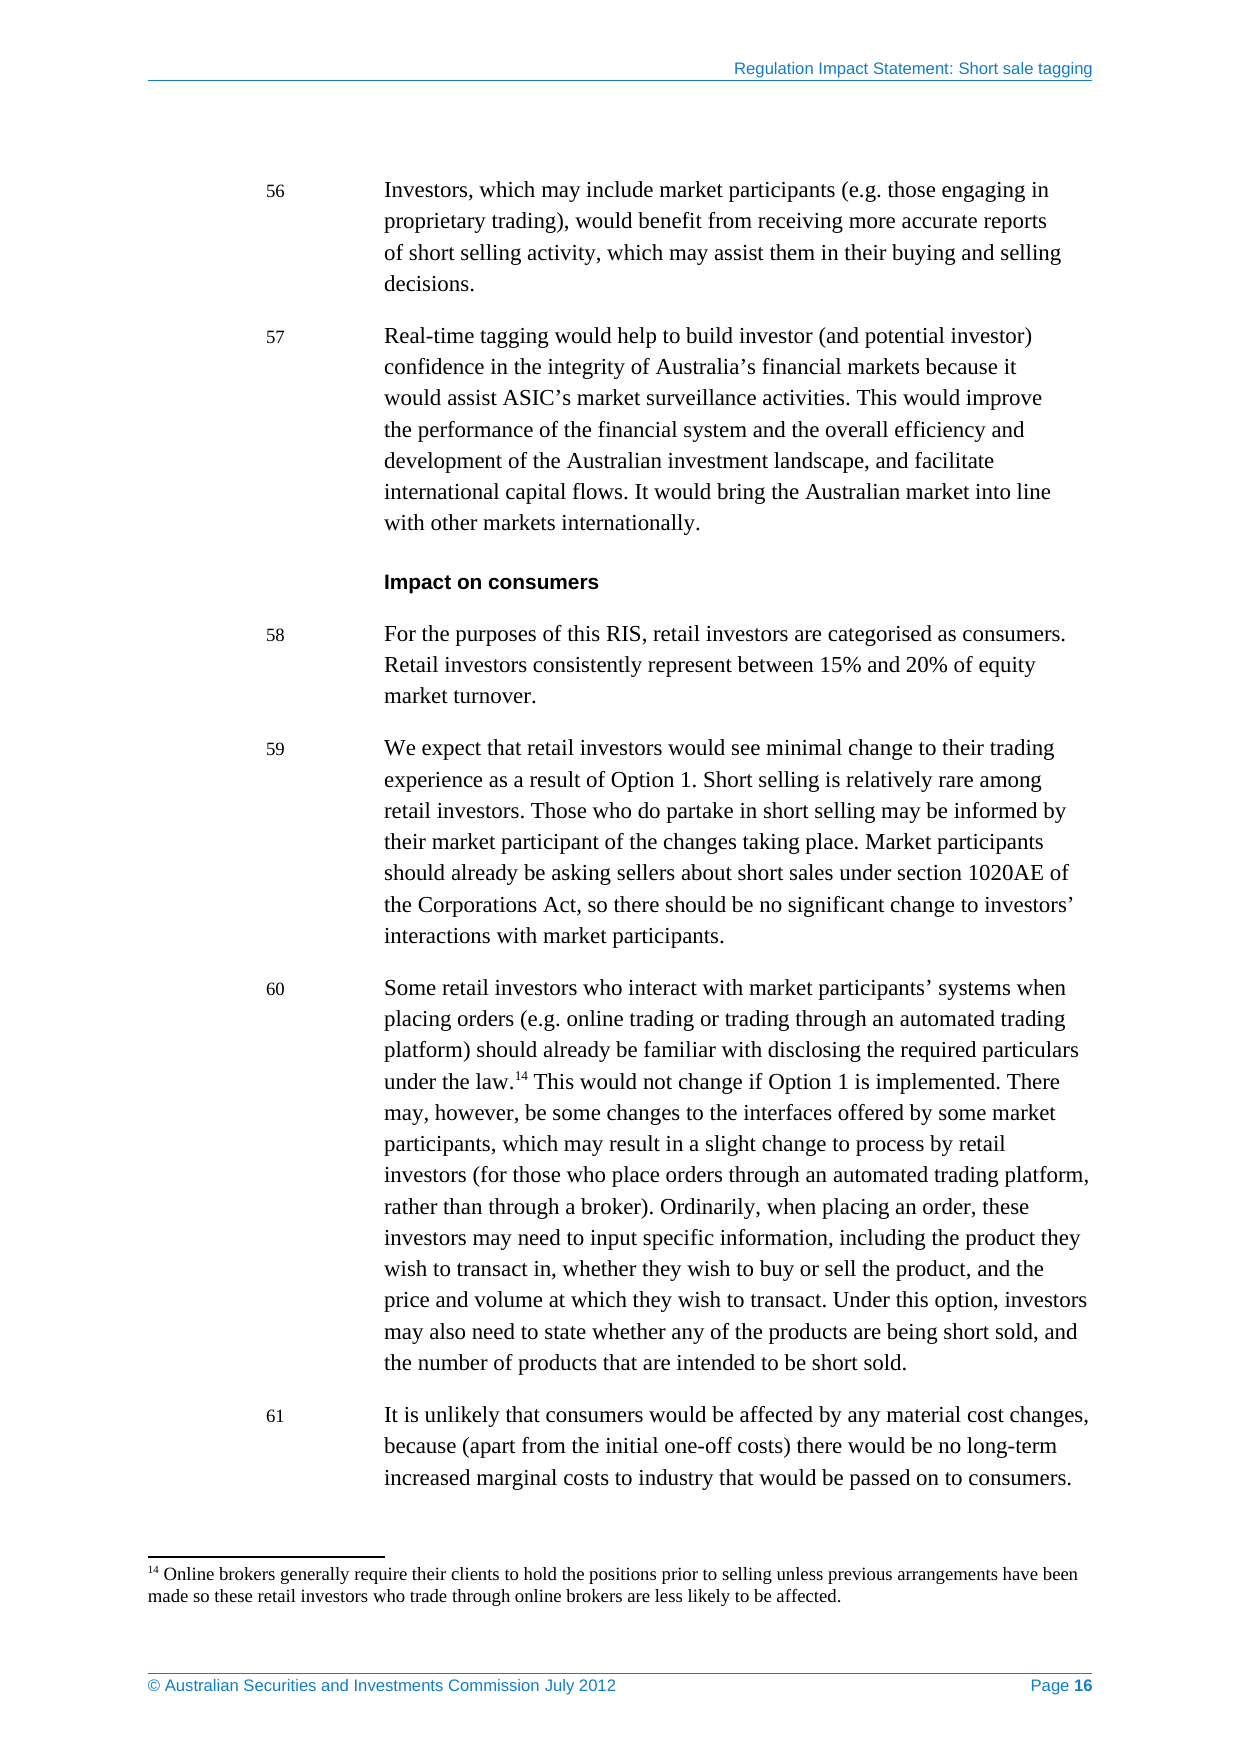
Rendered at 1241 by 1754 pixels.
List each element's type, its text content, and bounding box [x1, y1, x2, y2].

subtitle Impact on consumers [384, 565, 1092, 594]
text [266, 1396, 1092, 1490]
text We expect that retail investors would see minimal change to their trading experience as a result of Option 1. Short selling is relatively rare among retail investors. Those who do partake in short selling may be informed by their market participant of the changes taking place. Market participants should already be asking sellers about short sales under section 1020AE of the Corporations Act, so there should be no significant change to investors’ interactions with market participants. [266, 729, 1092, 948]
text For the purposes of this RIS, retail investors are categorised as consumers. Retail investors consistently represent between 15% and 20% of equity market turnover. [266, 615, 1092, 709]
text Investors, which may include market participants (e.g. those engaging in proprietary trading), would benefit from receiving more accurate reports of short selling activity, which may assist them in their buying and selling decisions. [266, 171, 1092, 296]
text Real-time tagging would help to build investor (and potential investor) confidence in the integrity of Australia’s financial markets because it would assist ASIC’s market surveillance activities. This would improve the performance of the financial system and the overall efficiency and development of the Australian investment landscape, and facilitate international capital flows. It would bring the Australian market into line with other markets internationally. [266, 317, 1092, 536]
text Some retail investors who interact with market participants’ systems when placing orders (e.g. online trading or trading through an automated trading platform) should already be familiar with disclosing the required particulars under the law. This would not change if Option 1 is implemented. There may, however, be some changes to the interfaces offered by some market participants, which may result in a slight change to process by retail investors (for those who place orders through an automated trading platform, rather than through a broker). Ordinarily, when placing an order, these investors may need to input specific information, including the product they wish to transact in, whether they wish to buy or sell the product, and the price and volume at which they wish to transact. Under this option, investors may also need to state whether any of the products are being short sold, and the number of products that are intended to be short sold. [266, 969, 1092, 1375]
